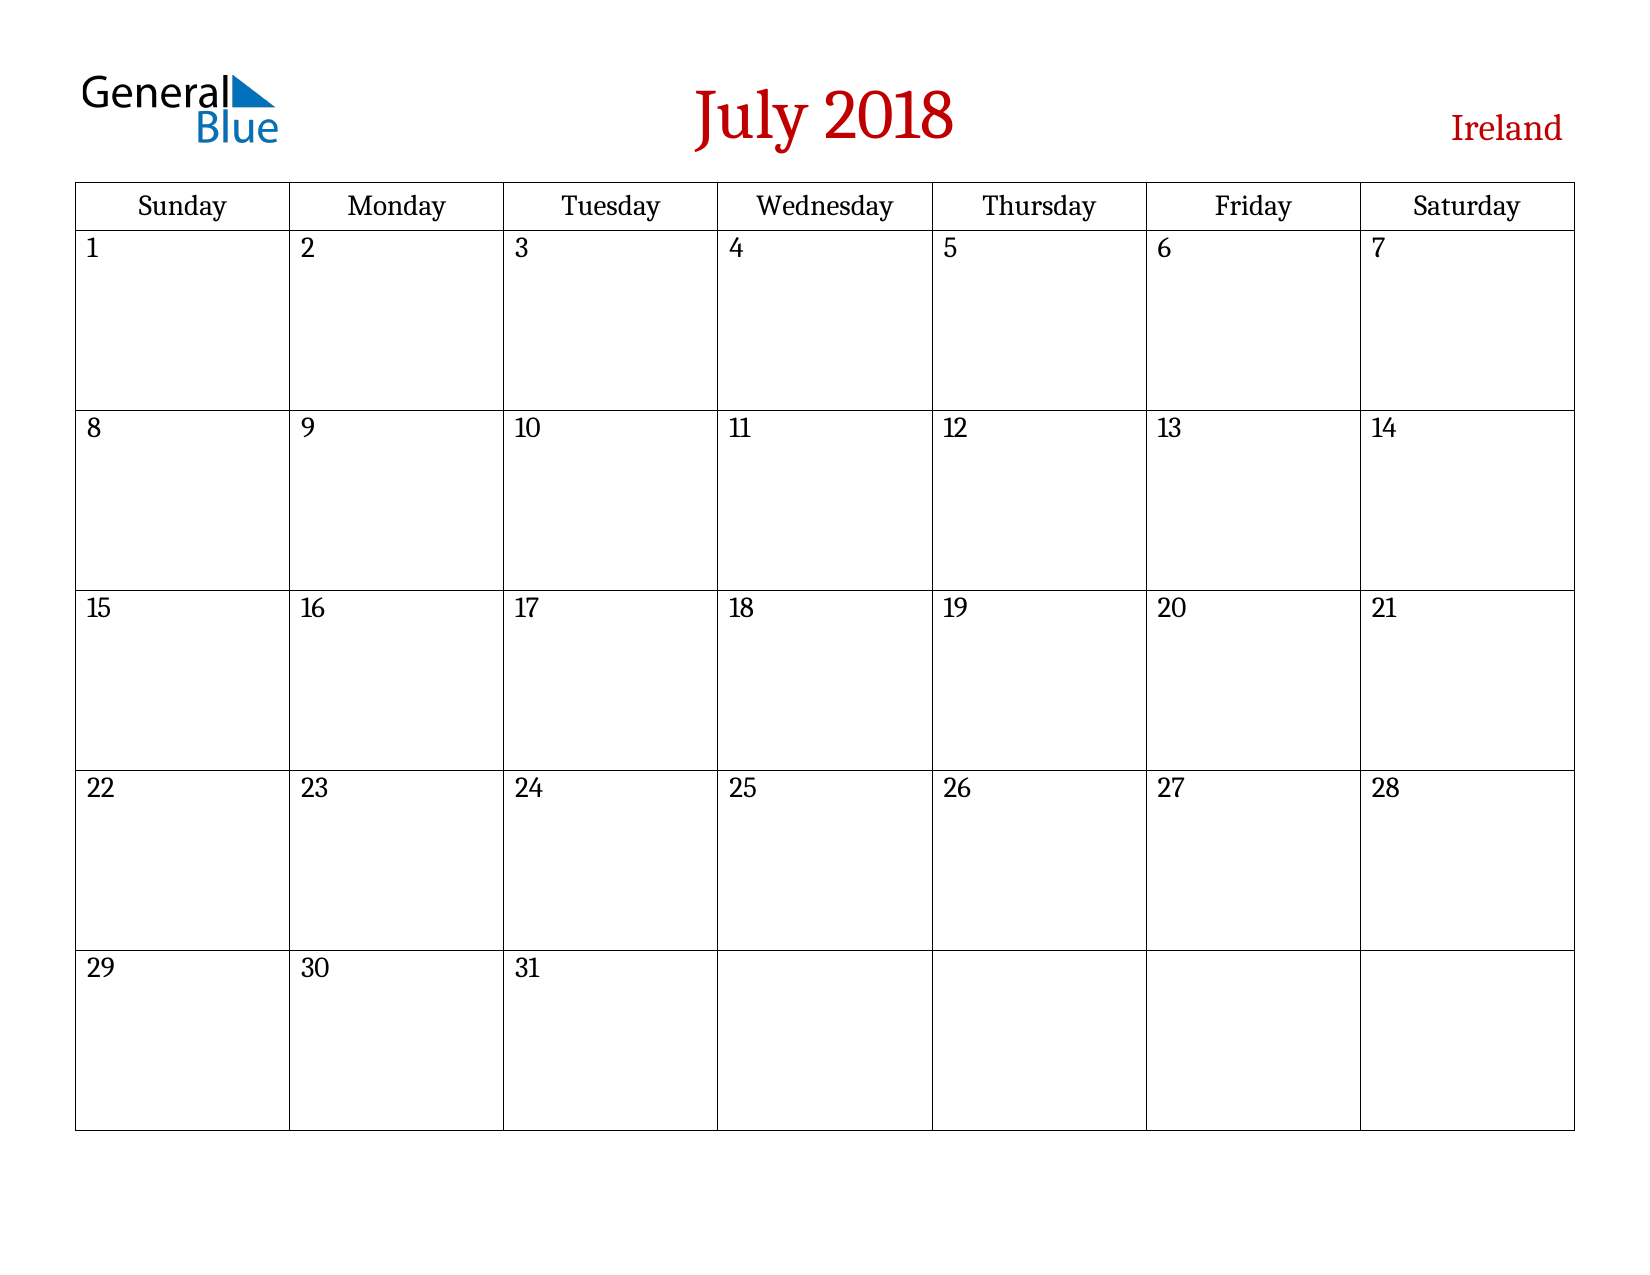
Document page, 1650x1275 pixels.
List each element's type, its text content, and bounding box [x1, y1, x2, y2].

table_cell 12 [933, 411, 1146, 444]
table_cell [1361, 985, 1574, 1130]
table_cell 17 [504, 591, 717, 625]
table_cell 29 [76, 951, 289, 985]
table_header Ireland [1146, 75, 1574, 182]
table_cell Sunday [76, 183, 289, 230]
table_cell 30 [290, 951, 503, 985]
table_cell 19 [933, 591, 1146, 625]
table_cell [76, 445, 289, 590]
table_cell 18 [718, 591, 932, 625]
table_cell Monday [290, 183, 503, 230]
table_cell Thursday [933, 183, 1146, 230]
table_cell [504, 985, 717, 1130]
table_cell [504, 265, 717, 410]
table_cell [718, 625, 932, 770]
table_cell Saturday [1361, 183, 1574, 230]
table_cell 11 [718, 411, 932, 444]
table_cell Tuesday [504, 183, 717, 230]
table_cell [1361, 951, 1574, 985]
table_cell 10 [504, 411, 717, 444]
table_cell [290, 445, 503, 590]
table_cell 23 [290, 771, 503, 805]
table_cell 16 [290, 591, 503, 625]
table_cell 21 [1361, 591, 1574, 625]
table_cell [1147, 265, 1360, 410]
table_cell 5 [933, 231, 1146, 264]
table_cell 8 [76, 411, 289, 444]
table_header July 2018 [504, 75, 1146, 182]
table_cell [718, 445, 932, 590]
table_cell 20 [1147, 591, 1360, 625]
table_cell [1147, 625, 1360, 770]
table_cell [76, 805, 289, 950]
table_cell [504, 625, 717, 770]
table_cell 13 [1147, 411, 1360, 444]
table_cell [718, 805, 932, 950]
table_cell [290, 985, 503, 1130]
table_cell [718, 985, 932, 1130]
table_cell [718, 265, 932, 410]
table_cell [933, 265, 1146, 410]
table_cell 14 [1361, 411, 1574, 444]
table_cell [1147, 805, 1360, 950]
table_cell [290, 265, 503, 410]
table_cell [718, 951, 932, 985]
table_cell 25 [718, 771, 932, 805]
table_cell [933, 445, 1146, 590]
table_cell [933, 805, 1146, 950]
table_cell [1361, 625, 1574, 770]
picture [82, 75, 278, 143]
table_cell [76, 625, 289, 770]
table_cell [504, 805, 717, 950]
table_cell [1147, 445, 1360, 590]
table_cell [933, 625, 1146, 770]
table_cell [933, 985, 1146, 1130]
table_cell Wednesday [718, 183, 932, 230]
table_cell 6 [1147, 231, 1360, 264]
table_cell Friday [1147, 183, 1360, 230]
table_cell [1361, 805, 1574, 950]
table_cell 2 [290, 231, 503, 264]
table_cell 15 [76, 591, 289, 625]
table_cell [504, 445, 717, 590]
table_cell 26 [933, 771, 1146, 805]
table_cell [933, 951, 1146, 985]
table_cell [290, 625, 503, 770]
table_cell 31 [504, 951, 717, 985]
table_header [76, 75, 503, 182]
table_cell [76, 985, 289, 1130]
table_cell [1147, 985, 1360, 1130]
table_cell 27 [1147, 771, 1360, 805]
table_cell 4 [718, 231, 932, 264]
table_cell 3 [504, 231, 717, 264]
table_cell [290, 805, 503, 950]
table_cell 24 [504, 771, 717, 805]
table_cell 1 [76, 231, 289, 264]
table_cell 28 [1361, 771, 1574, 805]
table_cell [76, 265, 289, 410]
table_cell [1361, 445, 1574, 590]
table_cell 7 [1361, 231, 1574, 264]
table_cell 9 [290, 411, 503, 444]
table_cell [1147, 951, 1360, 985]
table_cell 22 [76, 771, 289, 805]
table_cell [1361, 265, 1574, 410]
